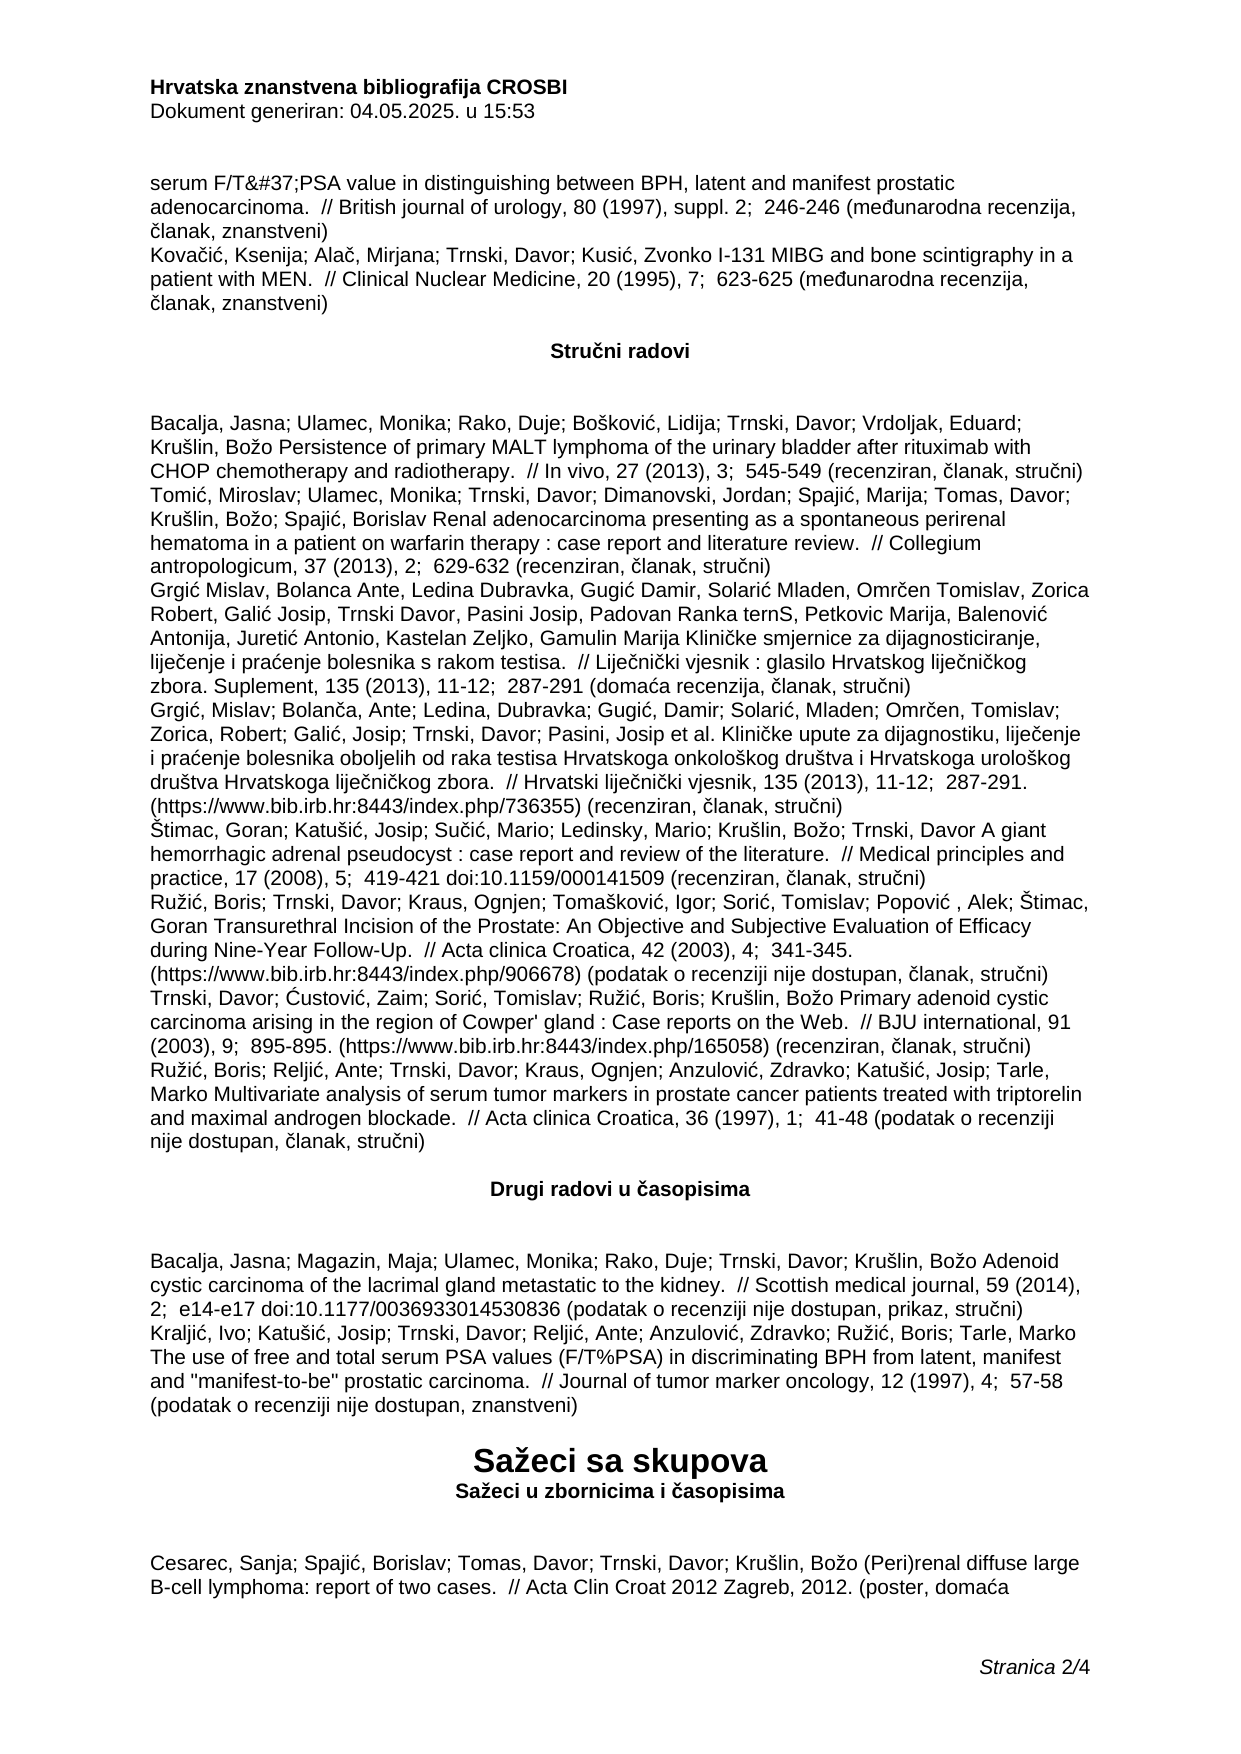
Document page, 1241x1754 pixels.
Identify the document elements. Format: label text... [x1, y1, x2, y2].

text Grgić Mislav, Bolanca Ante, Ledina Dubravka, Gugić Damir, Solarić Mladen, Omrčen Tomislav, Zorica Robert, Galić Josip, Trnski Davor, Pasini Josip, Padovan Ranka ternS, Petkovic Marija, Balenović Antonija, Juretić Antonio, Kastelan Zeljko, Gamulin Marija [150, 578, 1090, 698]
text Grgić, Mislav; Bolanča, Ante; Ledina, Dubravka; Gugić, Damir; Solarić, Mladen; Omrčen, Tomislav; Zorica, Robert; Galić, Josip; Trnski, Davor; Pasini, Josip et al. [150, 698, 1090, 818]
subtitle Drugi radovi u časopisima [150, 1177, 1090, 1201]
subtitle Stručni radovi [150, 339, 1090, 363]
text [150, 1551, 1090, 1599]
subtitle Sažeci sa skupova [150, 1441, 1090, 1479]
text Tomić, Miroslav; Ulamec, Monika; Trnski, Davor; Dimanovski, Jordan; Spajić, Marija; Tomas, Davor; Krušlin, Božo; Spajić, Borislav [150, 482, 1090, 578]
subtitle Sažeci u zbornicima i časopisima [150, 1479, 1090, 1503]
text Štimac, Goran; Katušić, Josip; Sučić, Mario; Ledinsky, Mario; Krušlin, Božo; Trnski, Davor [150, 818, 1090, 890]
text Bacalja, Jasna; Magazin, Maja; Ulamec, Monika; Rako, Duje; Trnski, Davor; Krušlin, Božo [150, 1249, 1090, 1321]
text Kraljić, Ivo; Katušić, Josip; Trnski, Davor; Reljić, Ante; Anzulović, Zdravko; Ružić, Boris; Tarle, Marko [150, 1321, 1090, 1417]
text Ružić, Boris; Trnski, Davor; Kraus, Ognjen; Tomašković, Igor; Sorić, Tomislav; Popović , Alek; Štimac, Goran [150, 890, 1090, 986]
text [150, 171, 1090, 243]
text Ružić, Boris; Reljić, Ante; Trnski, Davor; Kraus, Ognjen; Anzulović, Zdravko; Katušić, Josip; Tarle, Marko [150, 1057, 1090, 1153]
text Trnski, Davor; Ćustović, Zaim; Sorić, Tomislav; Ružić, Boris; Krušlin, Božo [150, 986, 1090, 1057]
text Kovačić, Ksenija; Alač, Mirjana; Trnski, Davor; Kusić, Zvonko [150, 243, 1090, 315]
text Bacalja, Jasna; Ulamec, Monika; Rako, Duje; Bošković, Lidija; Trnski, Davor; Vrdoljak, Eduard; Krušlin, Božo [150, 411, 1090, 482]
